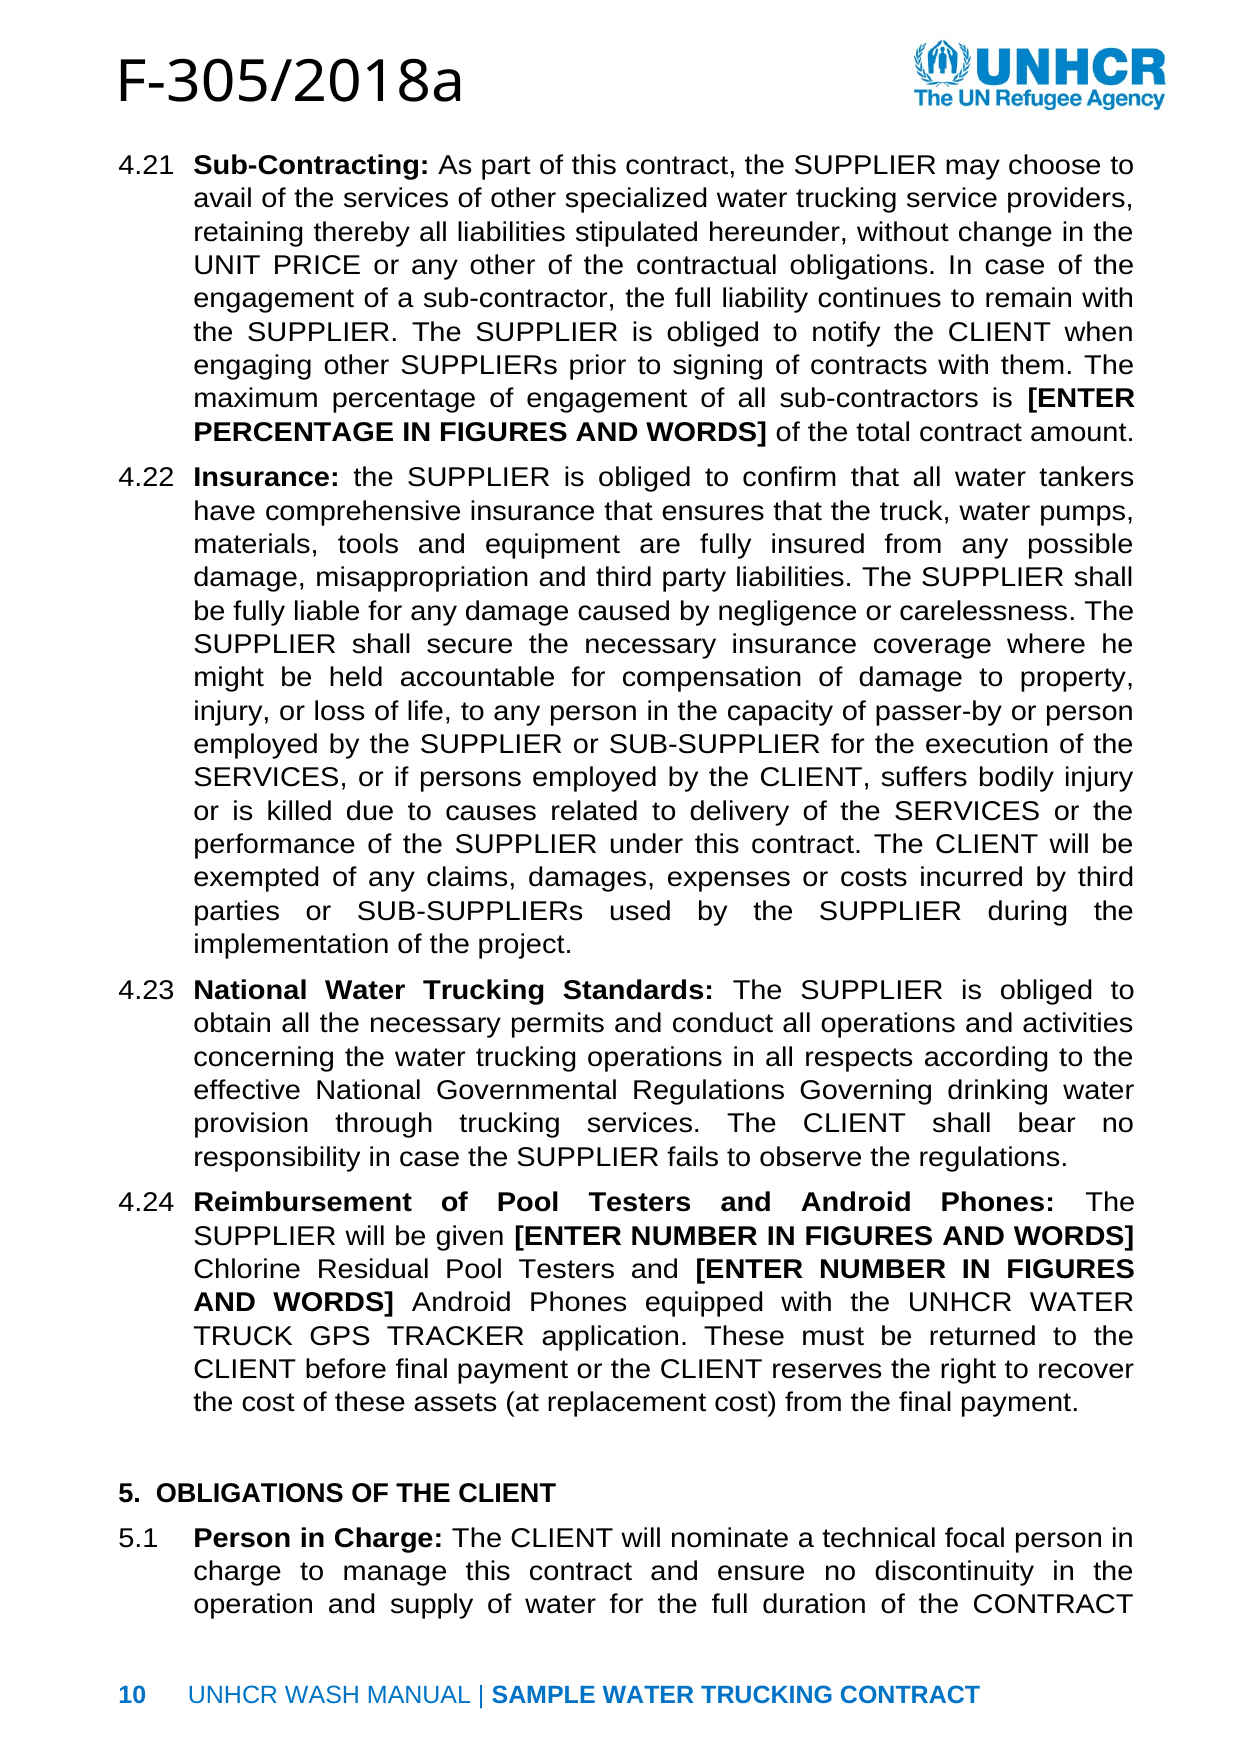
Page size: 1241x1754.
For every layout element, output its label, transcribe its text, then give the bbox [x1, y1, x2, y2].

text Insurance: the SUPPLIER is obliged to confirm that all water tankers have comprehensive insurance that ensures that the truck, water pumps, materials, tools and equipment are fully insured from any possible damage, misappropriation and third party liabilities. The SUPPLIER shall be fully liable for any damage caused by negligence or carelessness. The SUPPLIER shall secure the necessary insurance coverage where he might be held accountable for compensation of damage to property, injury, or loss of life, to any person in the capacity of passer-by or person employed by the SUPPLIER or SUB-SUPPLIER for the execution of the SERVICES, or if persons employed by the CLIENT, suffers bodily injury or is killed due to causes related to delivery of the SERVICES or the performance of the SUPPLIER under this contract. The CLIENT will be exempted of any claims, damages, expenses or costs incurred by third parties or SUB-SUPPLIERs used by the SUPPLIER during the implementation of the project. [118, 460, 1135, 960]
text Reimbursement of Pool Testers and Android Phones: The SUPPLIER will be given [ENTER NUMBER IN FIGURES AND WORDS] Chlorine Residual Pool Testers and [ENTER NUMBER IN FIGURES AND WORDS] Android Phones equipped with the UNHCR WATER TRUCK GPS TRACKER application. These must be returned to the CLIENT before final payment or the CLIENT reserves the right to recover the cost of these assets (at replacement cost) from the final payment. [118, 1185, 1135, 1418]
text OBLIGATIONS OF THE CLIENT [118, 1477, 1135, 1508]
text National Water Trucking Standards: The SUPPLIER is obliged to obtain all the necessary permits and conduct all operations and activities concerning the water trucking operations in all respects according to the effective National Governmental Regulations Governing drinking water provision through trucking services. The CLIENT shall bear no responsibility in case the SUPPLIER fails to observe the regulations. [118, 973, 1135, 1173]
text Sub-Contracting: As part of this contract, the SUPPLIER may choose to avail of the services of other specialized water trucking service providers, retaining thereby all liabilities stipulated hereunder, without change in the UNIT PRICE or any other of the contractual obligations. In case of the engagement of a sub-contractor, the full liability continues to remain with the SUPPLIER. The SUPPLIER is obliged to notify the CLIENT when engaging other SUPPLIERs prior to signing of contracts with them. The maximum percentage of engagement of all sub-contractors is [ENTER PERCENTAGE IN FIGURES AND WORDS] of the total contract amount. [118, 148, 1135, 448]
picture [907, 33, 1173, 116]
